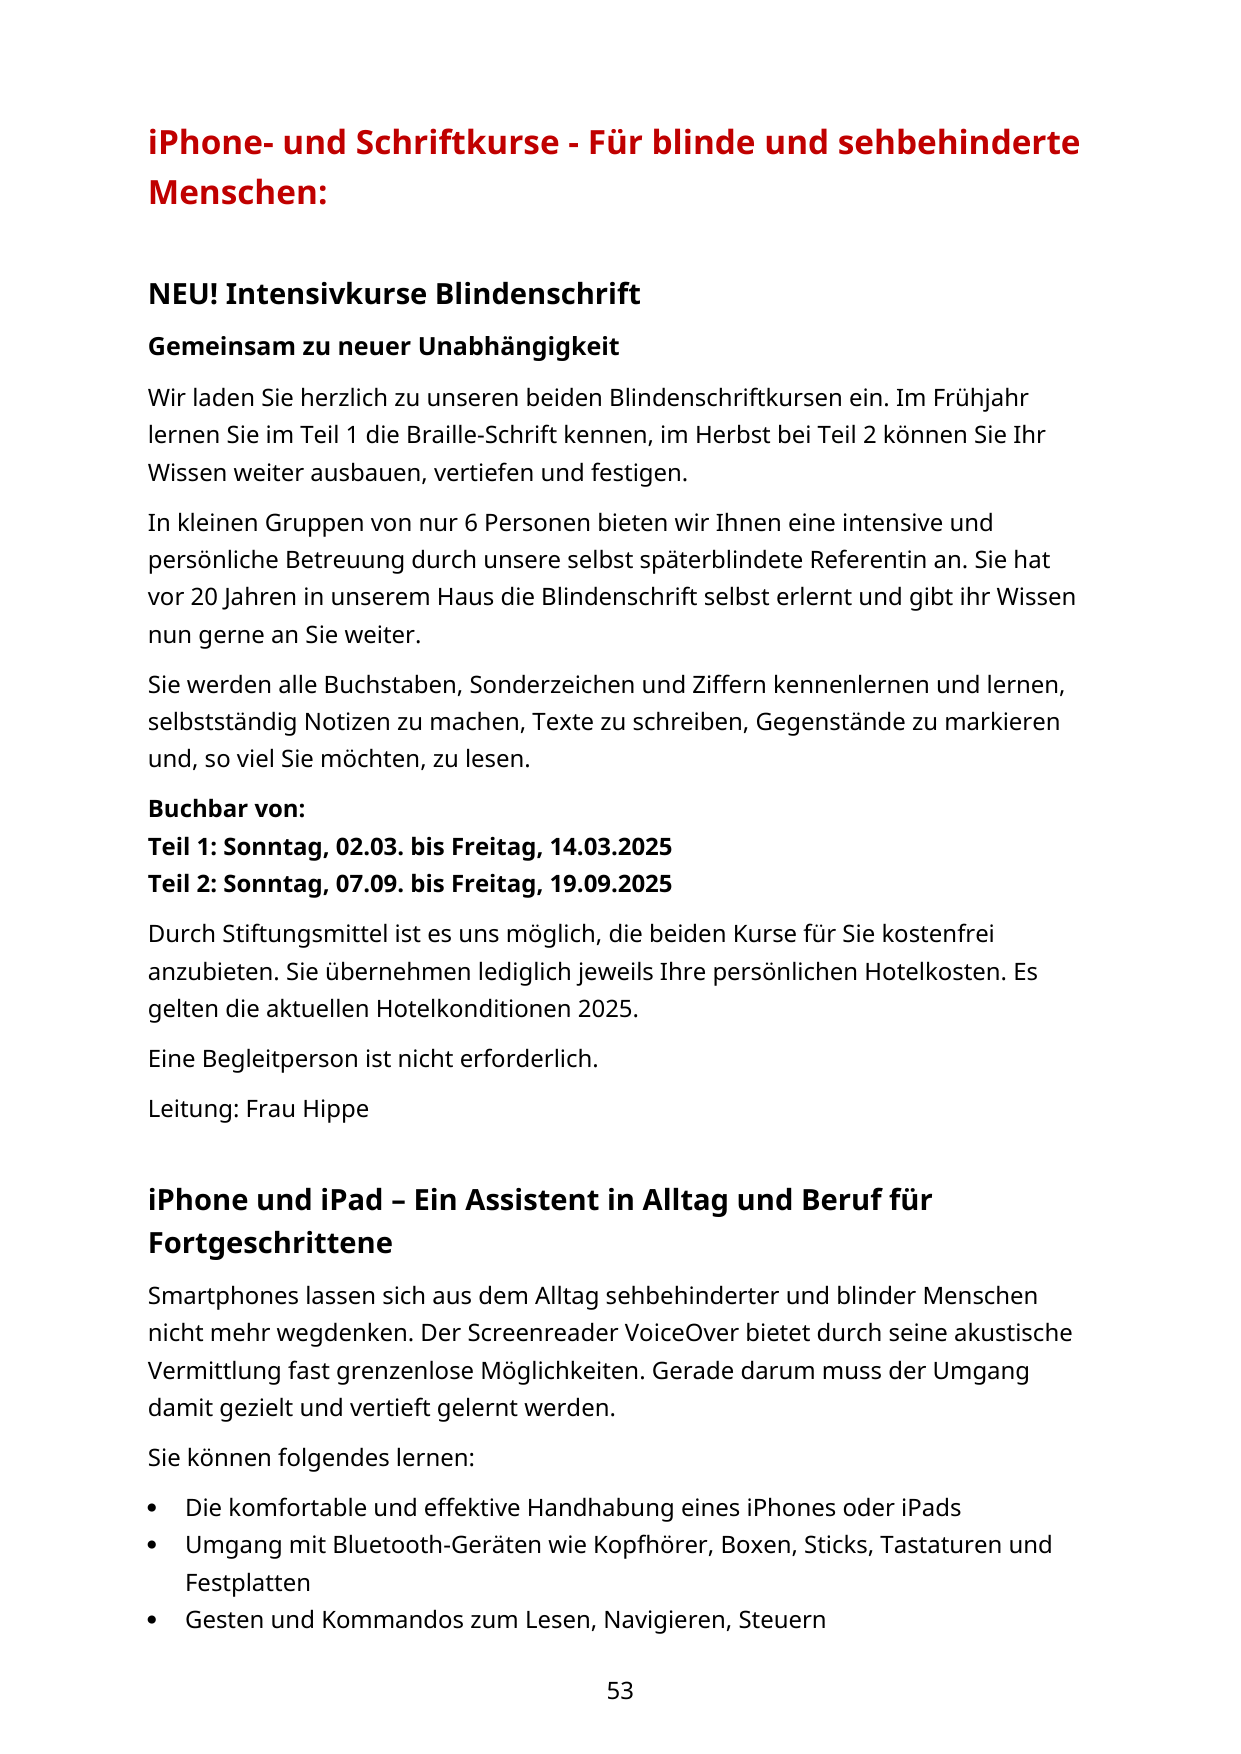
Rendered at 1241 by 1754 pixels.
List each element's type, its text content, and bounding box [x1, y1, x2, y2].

list Gesten und Kommandos zum Lesen, Navigieren, Steuern [148, 1603, 1092, 1635]
text Buchbar von: Teil 1: Sonntag, 02.03. bis Freitag, 14.03.2025 Teil 2: Sonntag, 07.09. bis Freitag, 19.09.2025 [148, 792, 1092, 899]
text Durch Stiftungsmittel ist es uns möglich, die beiden Kurse für Sie kostenfrei anzubieten. Sie übernehmen lediglich jeweils Ihre persönlichen Hotelkosten. Es gelten die aktuellen Hotelkonditionen 2025. [148, 917, 1092, 1024]
subtitle NEU! Intensivkurse Blindenschrift [148, 273, 1092, 313]
text Gemeinsam zu neuer Unabhängigkeit [148, 329, 1092, 363]
text Sie werden alle Buchstaben, Sonderzeichen und Ziffern kennenlernen und lernen, selbstständig Notizen zu machen, Texte zu schreiben, Gegenstände zu markieren und, so viel Sie möchten, zu lesen. [148, 667, 1092, 775]
text Leitung: Frau Hippe [148, 1091, 1092, 1124]
list Die komfortable und effektive Handhabung eines iPhones oder iPads [148, 1491, 1092, 1523]
text Wir laden Sie herzlich zu unseren beiden Blindenschriftkursen ein. Im Frühjahr lernen Sie im Teil 1 die Braille-Schrift kennen, im Herbst bei Teil 2 können Sie Ihr Wissen weiter ausbauen, vertiefen und festigen. [148, 381, 1092, 488]
subtitle iPhone- und Schriftkurse - Für blinde und sehbehinderte Menschen: [148, 119, 1092, 214]
text Sie können folgendes lernen: [148, 1441, 1092, 1473]
text Smartphones lassen sich aus dem Alltag sehbehinderter und blinder Menschen nicht mehr wegdenken. Der Screenreader VoiceOver bietet durch seine akustische Vermittlung fast grenzenlose Möglichkeiten. Gerade darum muss der Umgang damit gezielt und vertieft gelernt werden. [148, 1279, 1092, 1423]
text Eine Begleitperson ist nicht erforderlich. [148, 1042, 1092, 1074]
subtitle iPhone und iPad – Ein Assistent in Alltag und Beruf für Fortgeschrittene [148, 1179, 1092, 1262]
text In kleinen Gruppen von nur 6 Personen bieten wir Ihnen eine intensive und persönliche Betreuung durch unsere selbst späterblindete Referentin an. Sie hat vor 20 Jahren in unserem Haus die Blindenschrift selbst erlernt und gibt ihr Wissen nun gerne an Sie weiter. [148, 505, 1092, 650]
list Umgang mit Bluetooth-Geräten wie Kopfhörer, Boxen, Sticks, Tastaturen und Festplatten [148, 1528, 1092, 1598]
